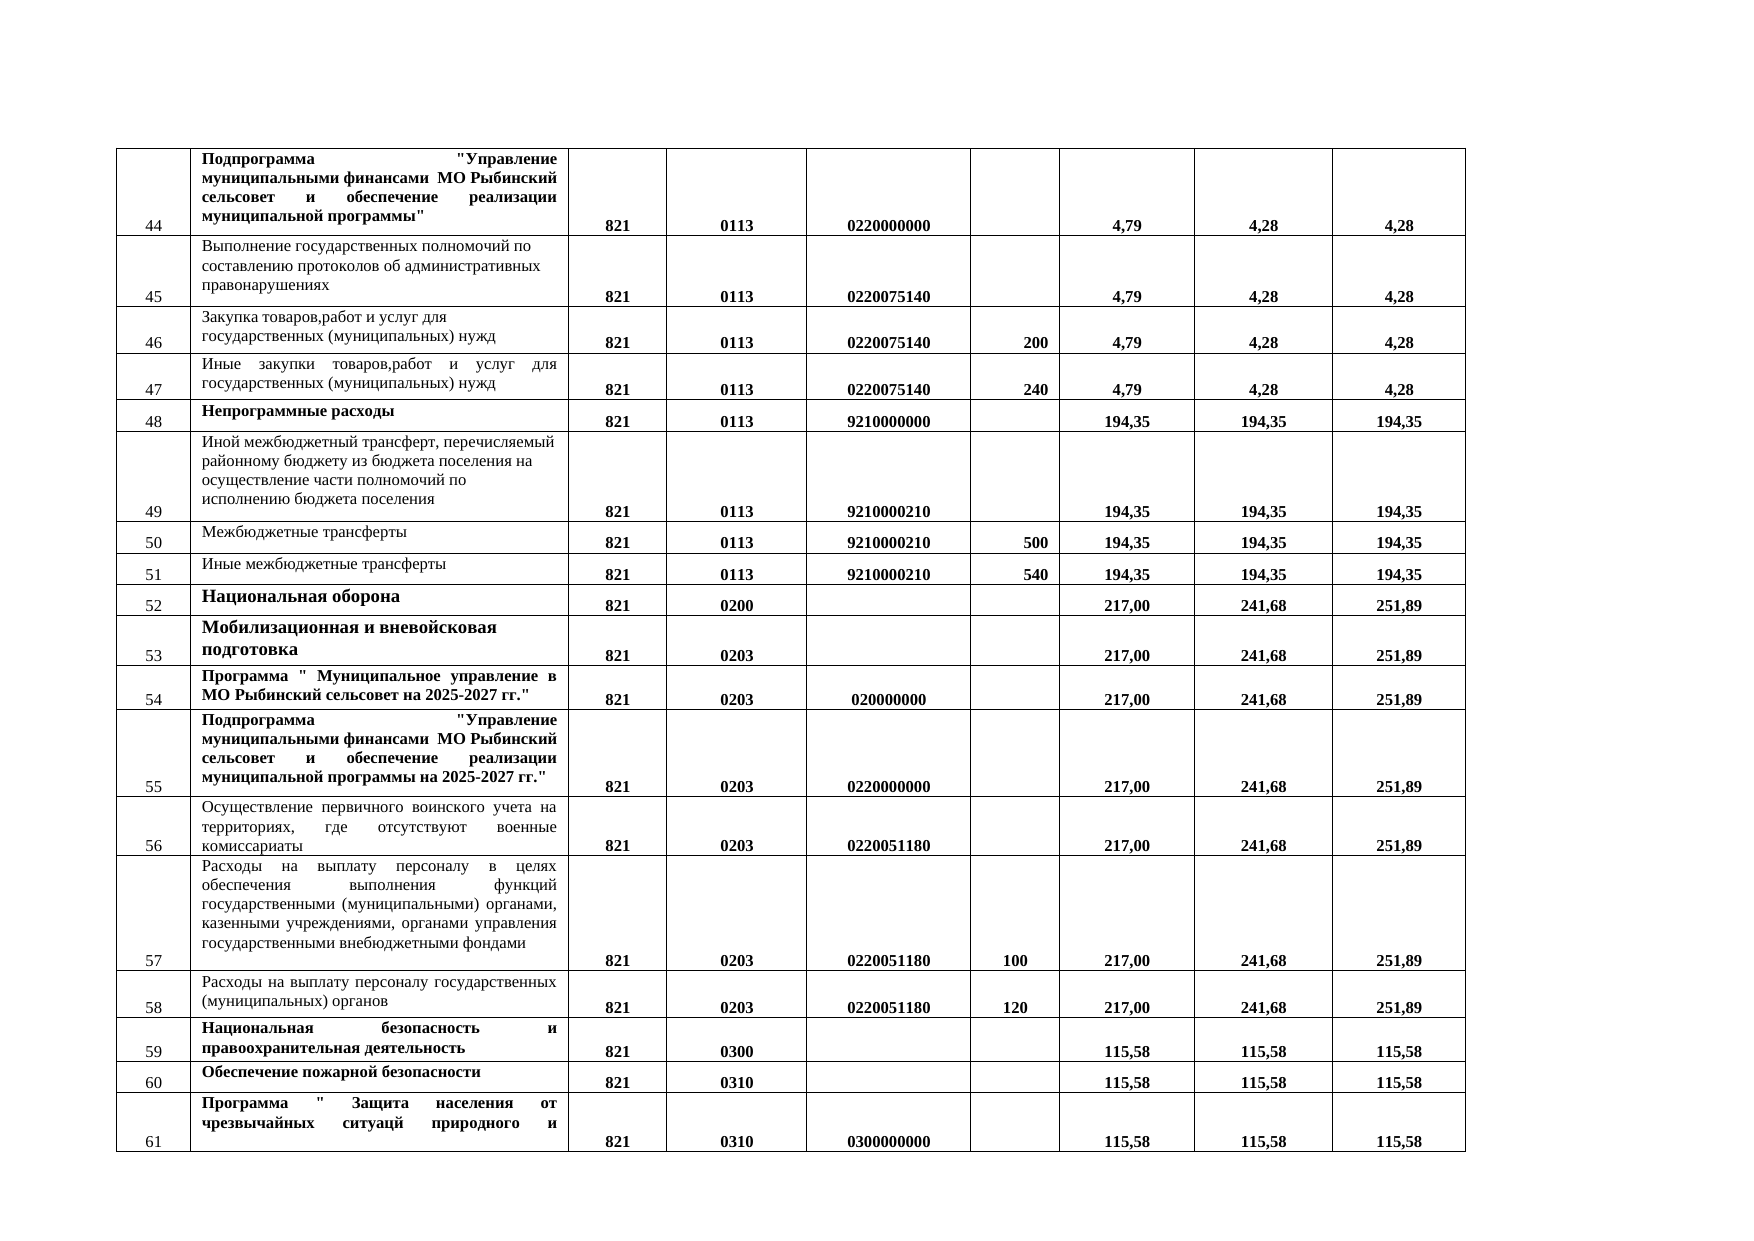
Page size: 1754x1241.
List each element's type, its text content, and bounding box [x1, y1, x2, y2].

table_cell 4,28 [1333, 354, 1465, 399]
table_cell 0220075140 [807, 307, 970, 352]
table_cell 4,79 [1060, 354, 1194, 399]
table_cell 61 [117, 1093, 190, 1151]
table_cell 100 [971, 856, 1059, 970]
table_cell 217,00 [1060, 616, 1194, 665]
table_cell 194,35 [1333, 432, 1465, 521]
table_cell Подпрограмма "Управление муниципальными финансами МО Рыбинский сельсовет и обеспечение реализации муниципальной программы на 2025-2027 гг." [191, 710, 568, 796]
table_cell 4,79 [1060, 236, 1194, 306]
table_cell 4,28 [1195, 354, 1332, 399]
table_cell 120 [971, 971, 1059, 1017]
table_cell 217,00 [1060, 971, 1194, 1017]
table_cell [971, 710, 1059, 796]
table_cell 194,35 [1333, 554, 1465, 584]
table_cell 251,89 [1333, 856, 1465, 970]
table_cell Межбюджетные трансферты [191, 522, 568, 552]
table_cell 500 [971, 522, 1059, 552]
table_cell 194,35 [1333, 400, 1465, 431]
table_cell 251,89 [1333, 971, 1465, 1017]
table_cell 47 [117, 354, 190, 399]
table_cell [971, 149, 1059, 235]
table_cell 821 [569, 616, 666, 665]
table_cell 194,35 [1333, 522, 1465, 552]
table_cell Программа " Муниципальное управление в МО Рыбинский сельсовет на 2025-2027 гг." [191, 666, 568, 709]
table_cell [971, 585, 1059, 615]
table_cell 44 [117, 149, 190, 235]
table_cell 4,79 [1060, 149, 1194, 235]
table_cell [807, 616, 970, 665]
table_cell 60 [117, 1062, 190, 1092]
table_cell 4,79 [1060, 307, 1194, 352]
table_cell Выполнение государственных полномочий по составлению протоколов об административных правонарушениях [191, 236, 568, 306]
table_cell Закупка товаров,работ и услуг для государственных (муниципальных) нужд [191, 307, 568, 352]
table_cell 9210000210 [807, 432, 970, 521]
table_cell 217,00 [1060, 710, 1194, 796]
table_cell 241,68 [1195, 616, 1332, 665]
table_cell [971, 1093, 1059, 1151]
table_cell Национальная безопасность и правоохранительная деятельность [191, 1018, 568, 1061]
table_cell 4,28 [1333, 236, 1465, 306]
table_cell 821 [569, 522, 666, 552]
table_cell Расходы на выплату персоналу в целях обеспечения выполнения функций государственными (муниципальными) органами, казенными учреждениями, органами управления государственными внебюджетными фондами [191, 856, 568, 970]
table_cell 0203 [667, 797, 806, 855]
table_cell 115,58 [1333, 1062, 1465, 1092]
table_cell 0300000000 [807, 1093, 970, 1151]
table_cell 821 [569, 1018, 666, 1061]
table_cell 217,00 [1060, 666, 1194, 709]
table_cell 0203 [667, 710, 806, 796]
table_cell 4,28 [1195, 236, 1332, 306]
table_cell 52 [117, 585, 190, 615]
table_cell 194,35 [1195, 522, 1332, 552]
table_cell 57 [117, 856, 190, 970]
table_cell 821 [569, 354, 666, 399]
table_cell [971, 236, 1059, 306]
table_cell 4,28 [1195, 307, 1332, 352]
table_cell 251,89 [1333, 710, 1465, 796]
table_cell 821 [569, 432, 666, 521]
table_cell 115,58 [1060, 1093, 1194, 1151]
table_cell 241,68 [1195, 666, 1332, 709]
table_cell [971, 1018, 1059, 1061]
table_cell 0220075140 [807, 354, 970, 399]
table_cell Обеспечение пожарной безопасности [191, 1062, 568, 1092]
table_cell Осуществление первичного воинского учета на территориях, где отсутствуют военные комиссариаты [191, 797, 568, 855]
table_cell 821 [569, 554, 666, 584]
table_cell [191, 1093, 568, 1151]
table_cell 251,89 [1333, 616, 1465, 665]
table_cell 821 [569, 585, 666, 615]
table_cell 115,58 [1060, 1062, 1194, 1092]
table_cell 115,58 [1195, 1018, 1332, 1061]
table_cell 50 [117, 522, 190, 552]
table_cell 821 [569, 856, 666, 970]
table_cell 194,35 [1195, 432, 1332, 521]
table_cell 540 [971, 554, 1059, 584]
table_cell 0220051180 [807, 797, 970, 855]
table_cell [971, 797, 1059, 855]
table_cell 241,68 [1195, 585, 1332, 615]
table_cell 194,35 [1060, 432, 1194, 521]
table_cell Подпрограмма "Управление муниципальными финансами МО Рыбинский сельсовет и обеспечение реализации муниципальной программы" [191, 149, 568, 235]
table_cell 0203 [667, 971, 806, 1017]
table_cell 0200 [667, 585, 806, 615]
table_cell 9210000210 [807, 554, 970, 584]
table_cell 115,58 [1195, 1093, 1332, 1151]
table_cell 0220051180 [807, 856, 970, 970]
table_cell 251,89 [1333, 585, 1465, 615]
table_cell [971, 666, 1059, 709]
table_cell 821 [569, 400, 666, 431]
table_cell 194,35 [1195, 554, 1332, 584]
table_cell [807, 585, 970, 615]
table_cell 821 [569, 149, 666, 235]
table_cell 0220000000 [807, 710, 970, 796]
table_cell 115,58 [1195, 1062, 1332, 1092]
table_cell 241,68 [1195, 710, 1332, 796]
table_cell 0113 [667, 236, 806, 306]
table_cell 821 [569, 1062, 666, 1092]
table_cell 821 [569, 236, 666, 306]
table_cell [807, 1018, 970, 1061]
table_cell 0220000000 [807, 149, 970, 235]
table_cell 240 [971, 354, 1059, 399]
table_cell 194,35 [1060, 400, 1194, 431]
table_cell 9210000000 [807, 400, 970, 431]
table_cell 46 [117, 307, 190, 352]
table_cell Иные межбюджетные трансферты [191, 554, 568, 584]
table_cell 0203 [667, 856, 806, 970]
table_cell Иные закупки товаров,работ и услуг для государственных (муниципальных) нужд [191, 354, 568, 399]
table_cell 821 [569, 307, 666, 352]
table_cell 0203 [667, 666, 806, 709]
table_cell 49 [117, 432, 190, 521]
table_cell [971, 432, 1059, 521]
table_cell 0113 [667, 400, 806, 431]
table_cell 821 [569, 1093, 666, 1151]
table_cell 9210000210 [807, 522, 970, 552]
table_cell 56 [117, 797, 190, 855]
table_cell 821 [569, 666, 666, 709]
table_cell 821 [569, 710, 666, 796]
table_cell 0113 [667, 432, 806, 521]
table_cell 51 [117, 554, 190, 584]
table_cell 0220075140 [807, 236, 970, 306]
table_cell 115,58 [1333, 1093, 1465, 1151]
table_cell Мобилизационная и вневойсковая подготовка [191, 616, 568, 665]
table_cell 0300 [667, 1018, 806, 1061]
table_cell 241,68 [1195, 856, 1332, 970]
table_cell [971, 1062, 1059, 1092]
table_cell 241,68 [1195, 971, 1332, 1017]
table_cell 0310 [667, 1093, 806, 1151]
table_cell 0113 [667, 554, 806, 584]
table_cell 251,89 [1333, 666, 1465, 709]
table_cell 0113 [667, 354, 806, 399]
table_cell 821 [569, 797, 666, 855]
table_cell 115,58 [1333, 1018, 1465, 1061]
table_cell 0113 [667, 307, 806, 352]
table_cell 200 [971, 307, 1059, 352]
table_cell 58 [117, 971, 190, 1017]
table_cell 59 [117, 1018, 190, 1061]
table_cell 0310 [667, 1062, 806, 1092]
table_cell 0113 [667, 522, 806, 552]
table_cell Непрограммные расходы [191, 400, 568, 431]
table_cell 55 [117, 710, 190, 796]
table_cell 115,58 [1060, 1018, 1194, 1061]
table_cell 53 [117, 616, 190, 665]
table_cell 194,35 [1195, 400, 1332, 431]
table_cell 217,00 [1060, 797, 1194, 855]
table_cell 251,89 [1333, 797, 1465, 855]
table_cell [971, 400, 1059, 431]
table_cell 4,28 [1333, 307, 1465, 352]
table_cell [971, 616, 1059, 665]
table_cell 4,28 [1195, 149, 1332, 235]
table_cell 821 [569, 971, 666, 1017]
table_cell Иной межбюджетный трансферт, перечисляемый районному бюджету из бюджета поселения на осуществление части полномочий по исполнению бюджета поселения [191, 432, 568, 521]
table_cell 217,00 [1060, 856, 1194, 970]
table_cell 241,68 [1195, 797, 1332, 855]
table_cell 194,35 [1060, 522, 1194, 552]
table_cell 194,35 [1060, 554, 1194, 584]
table_cell 0203 [667, 616, 806, 665]
table_cell 48 [117, 400, 190, 431]
table_cell 0220051180 [807, 971, 970, 1017]
table_cell 54 [117, 666, 190, 709]
table_cell [807, 1062, 970, 1092]
table_cell 0113 [667, 149, 806, 235]
table_cell Национальная оборона [191, 585, 568, 615]
table_cell 020000000 [807, 666, 970, 709]
table_cell 45 [117, 236, 190, 306]
table_cell 4,28 [1333, 149, 1465, 235]
table_cell 217,00 [1060, 585, 1194, 615]
table_cell Расходы на выплату персоналу государственных (муниципальных) органов [191, 971, 568, 1017]
